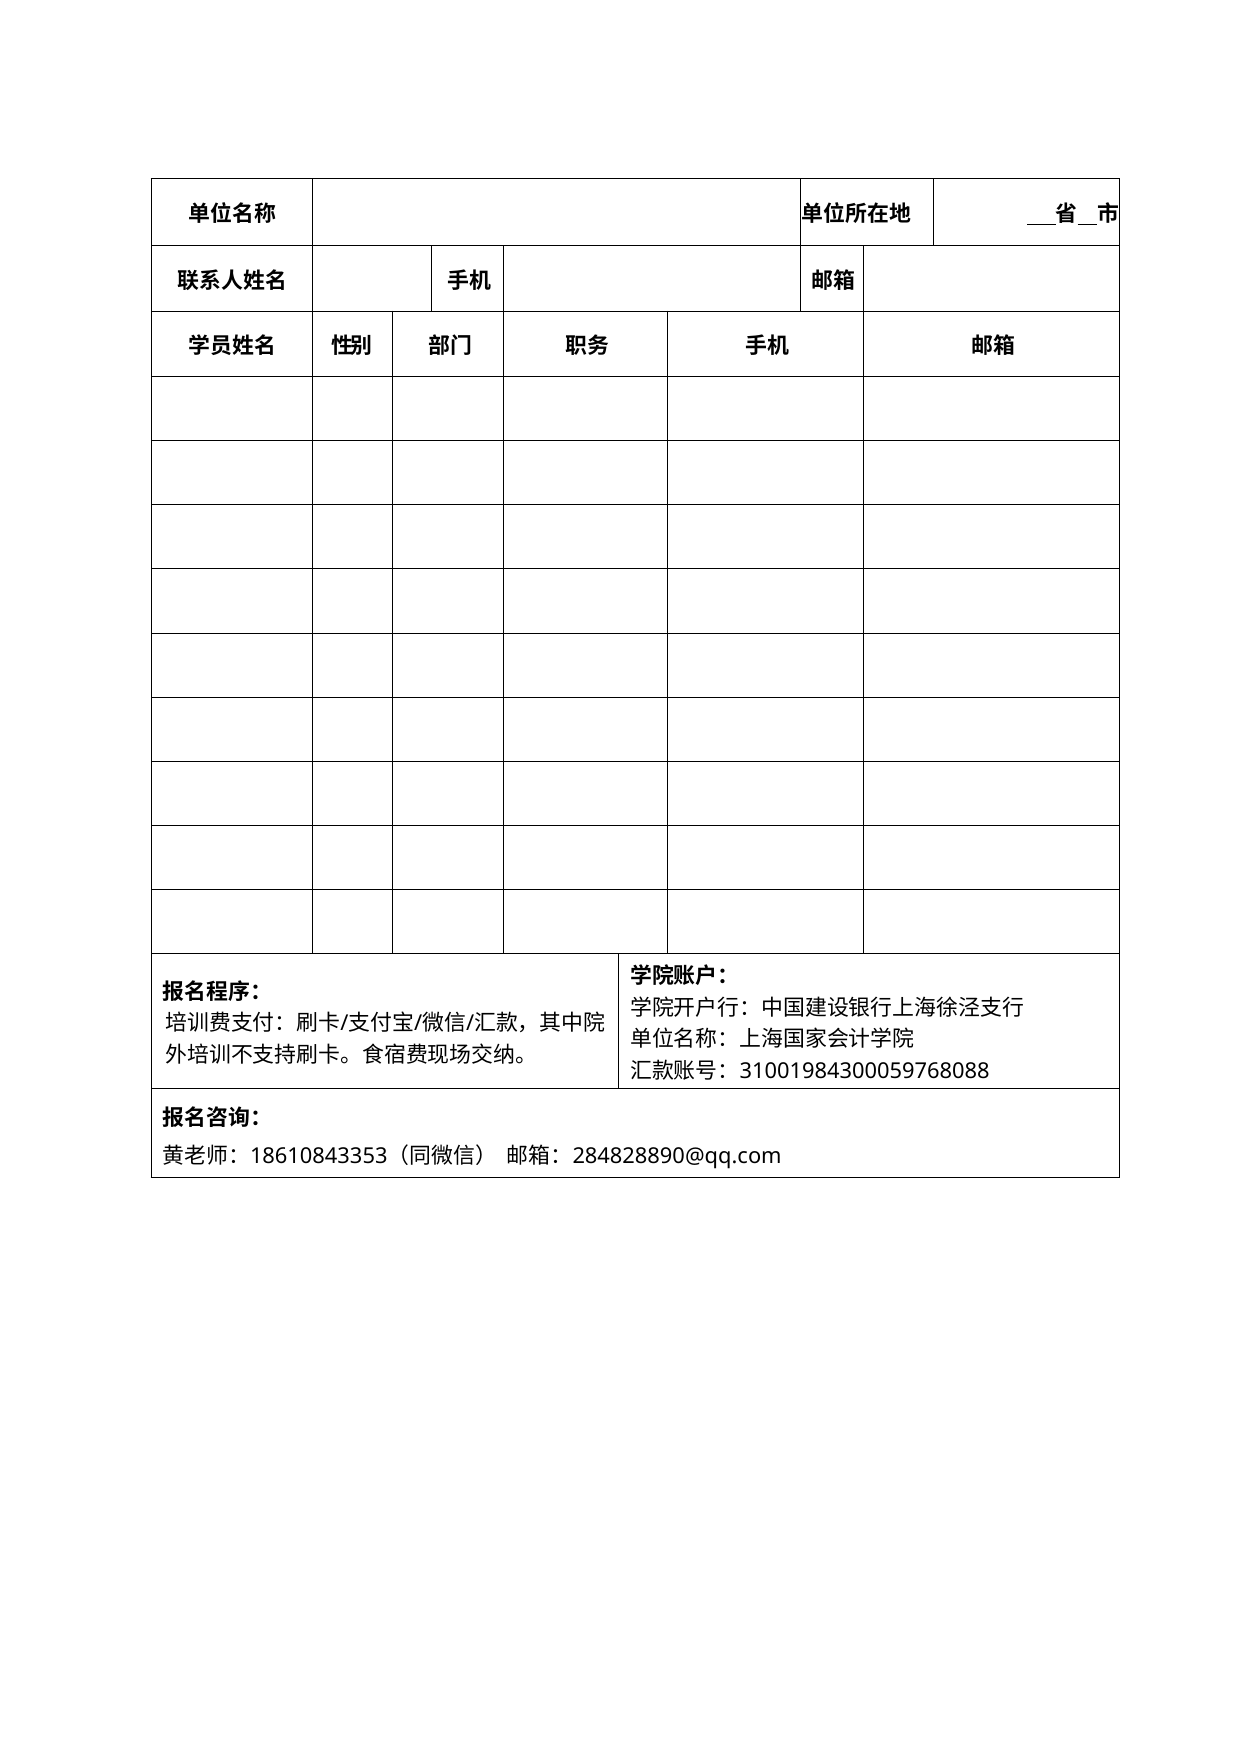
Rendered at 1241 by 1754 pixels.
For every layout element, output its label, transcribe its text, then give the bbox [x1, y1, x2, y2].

table_cell 报名咨询： 黄老师：18610843353（同微信） 邮箱：284828890@qq.com [152, 1089, 1119, 1177]
table_cell [864, 762, 1119, 825]
table_cell 性别 [313, 312, 392, 376]
table_cell [313, 246, 431, 311]
table_cell [668, 634, 863, 697]
table_cell [668, 698, 863, 761]
table_cell [504, 377, 667, 440]
table_cell [504, 890, 667, 953]
table_cell [504, 246, 800, 311]
table_cell [864, 441, 1119, 504]
table_cell [313, 634, 392, 697]
table_cell [504, 826, 667, 889]
table_cell 部门 [393, 312, 503, 376]
table_cell [864, 569, 1119, 632]
table_cell 报名程序： 培训费支付：刷卡/支付宝/微信/汇款，其中院外培训不支持刷卡。食宿费现场交纳。 [152, 954, 618, 1088]
table_cell [152, 634, 312, 697]
table_cell [393, 890, 503, 953]
table_cell [393, 826, 503, 889]
table_cell [152, 698, 312, 761]
table_cell 邮箱 [864, 312, 1119, 376]
table_cell 联系人姓名 [152, 246, 312, 311]
table_cell 手机 [668, 312, 863, 376]
table_cell [152, 890, 312, 953]
table_cell [504, 441, 667, 504]
table_cell [668, 890, 863, 953]
table_cell [313, 890, 392, 953]
table_cell [393, 441, 503, 504]
table_cell [313, 698, 392, 761]
table_cell [504, 569, 667, 632]
table_cell [152, 505, 312, 568]
table_cell [393, 569, 503, 632]
table_cell [864, 826, 1119, 889]
table_cell 学院账户： 学院开户行：中国建设银行上海徐泾支行 单位名称：上海国家会计学院 汇款账号：31001984300059768088 [619, 954, 1119, 1088]
table_header 单位名称 [152, 179, 312, 245]
table_cell [313, 505, 392, 568]
table_cell [393, 698, 503, 761]
table_cell [393, 377, 503, 440]
table_cell [668, 377, 863, 440]
table_cell [668, 441, 863, 504]
table_cell 职务 [504, 312, 667, 376]
table_cell [668, 762, 863, 825]
table_cell [864, 246, 1119, 311]
table_header [313, 179, 800, 245]
table_cell [504, 762, 667, 825]
table_cell [864, 505, 1119, 568]
table_cell [313, 762, 392, 825]
table_cell [504, 698, 667, 761]
table_cell [864, 698, 1119, 761]
table_cell [152, 377, 312, 440]
table_cell [152, 762, 312, 825]
table_cell 手机 [432, 246, 503, 311]
table_cell [313, 377, 392, 440]
table_cell [668, 505, 863, 568]
table_cell [668, 826, 863, 889]
table_cell [504, 505, 667, 568]
table_cell [313, 569, 392, 632]
table_cell [393, 634, 503, 697]
table_cell [152, 441, 312, 504]
table_cell [152, 826, 312, 889]
table_cell [393, 762, 503, 825]
table_cell [313, 441, 392, 504]
table_cell [864, 634, 1119, 697]
table_cell [668, 569, 863, 632]
table_header 省 市 [934, 179, 1119, 245]
table_cell [393, 505, 503, 568]
table_cell [864, 377, 1119, 440]
table_header 单位所在地 [801, 179, 933, 245]
table_cell [313, 826, 392, 889]
table_cell 学员姓名 [152, 312, 312, 376]
table_cell [152, 569, 312, 632]
table_cell 邮箱 [801, 246, 863, 311]
table_cell [864, 890, 1119, 953]
table_cell [504, 634, 667, 697]
